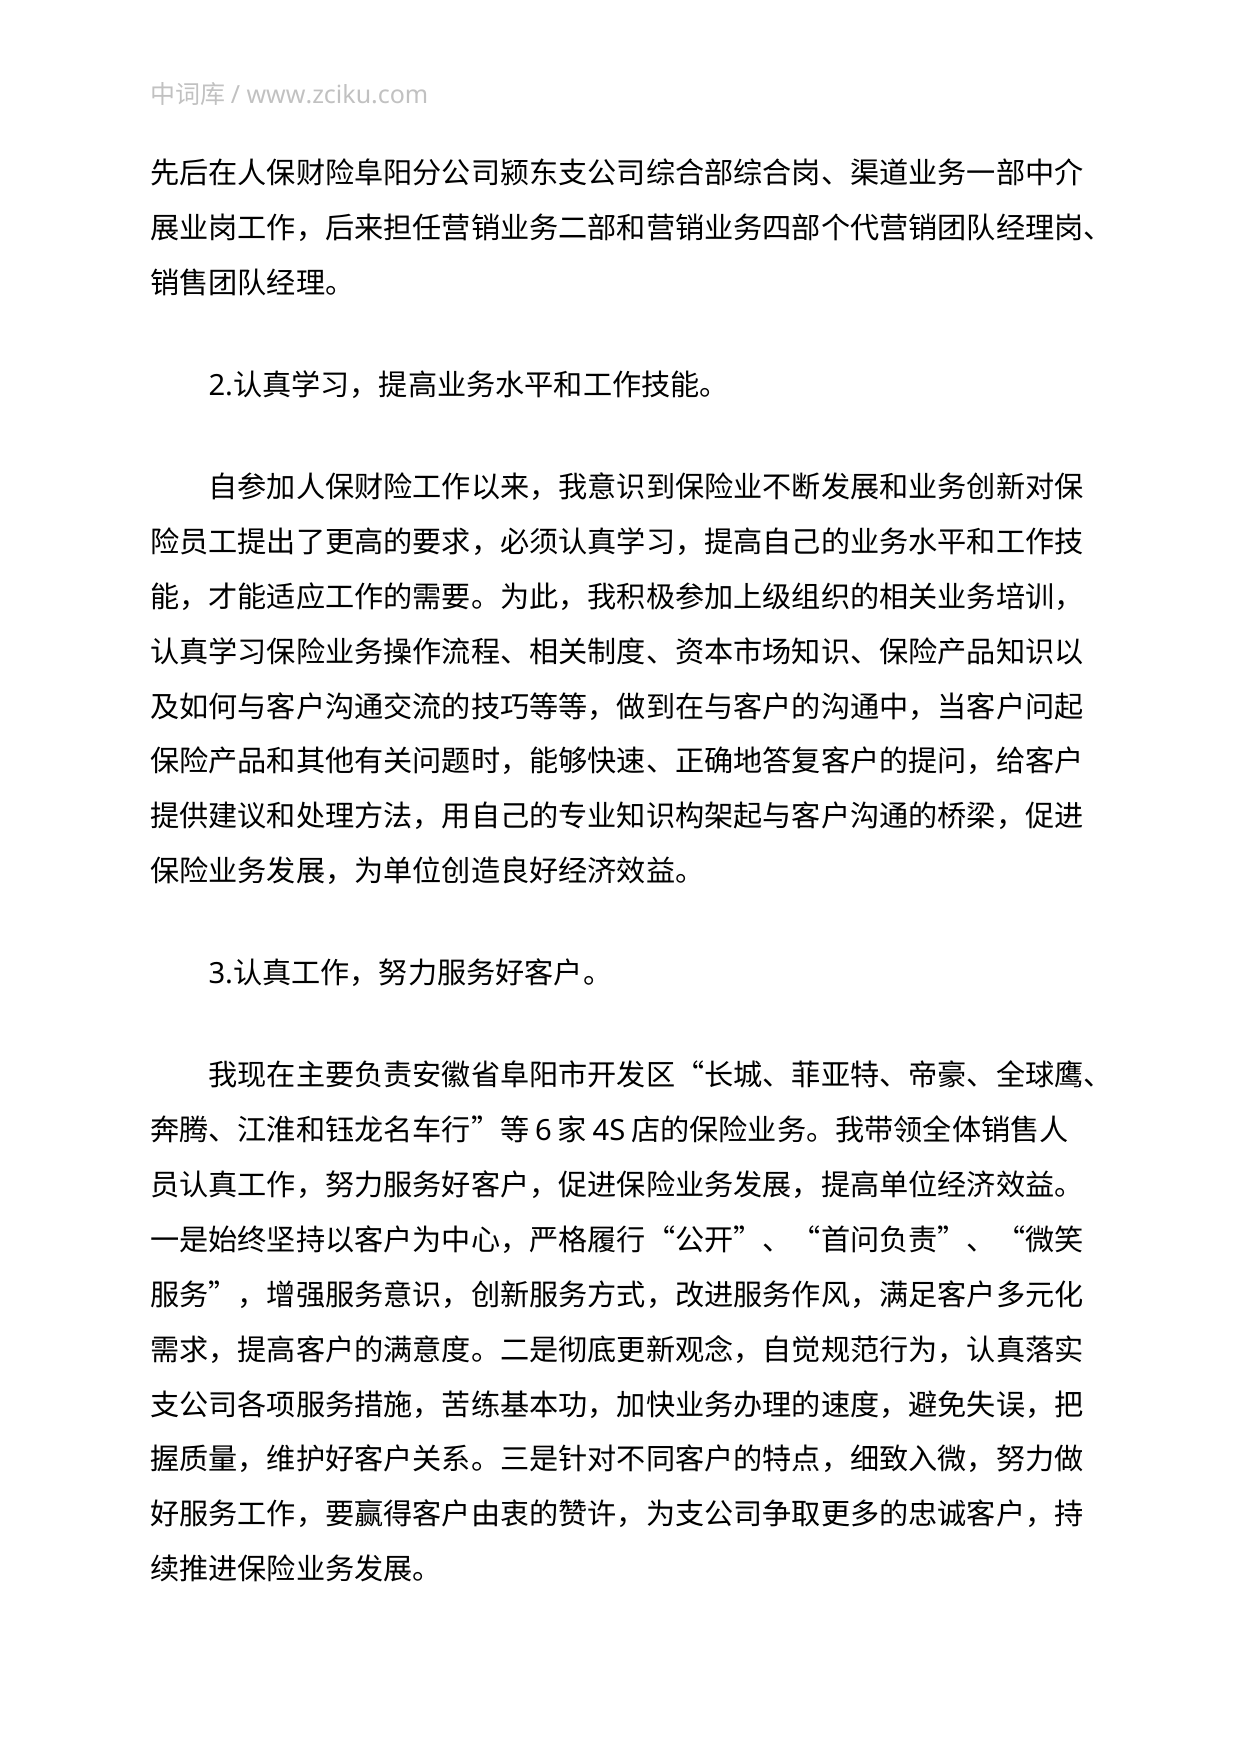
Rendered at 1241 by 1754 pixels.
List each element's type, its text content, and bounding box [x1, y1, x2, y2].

text 我现在主要负责安徽省阜阳市开发区“长城、菲亚特、帝豪、全球鹰、奔腾、江淮和钰龙名车行”等6家4S店的保险业务。我带领全体销售人员认真工作，努力服务好客户，促进保险业务发展，提高单位经济效益。一是始终坚持以客户为中心，严格履行“公开”、“首问负责”、“微笑服务”，增强服务意识，创新服务方式，改进服务作风，满足客户多元化需求，提高客户的满意度。二是彻底更新观念，自觉规范行为，认真落实支公司各项服务措施，苦练基本功，加快业务办理的速度，避免失误，把握质量，维护好客户关系。三是针对不同客户的特点，细致入微，努力做好服务工作，要赢得客户由衷的赞许，为支公司争取更多的忠诚客户，持续推进保险业务发展。 [150, 1052, 1090, 1588]
text 3.认真工作，努力服务好客户。 [150, 949, 1090, 992]
text 自参加人保财险工作以来，我意识到保险业不断发展和业务创新对保险员工提出了更高的要求，必须认真学习，提高自己的业务水平和工作技能，才能适应工作的需要。为此，我积极参加上级组织的相关业务培训，认真学习保险业务操作流程、相关制度、资本市场知识、保险产品知识以及如何与客户沟通交流的技巧等等，做到在与客户的沟通中，当客户问起保险产品和其他有关问题时，能够快速、正确地答复客户的提问，给客户提供建议和处理方法，用自己的专业知识构架起与客户沟通的桥梁，促进保险业务发展，为单位创造良好经济效益。 [150, 463, 1090, 890]
text 2.认真学习，提高业务水平和工作技能。 [150, 362, 1090, 404]
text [150, 150, 1090, 302]
